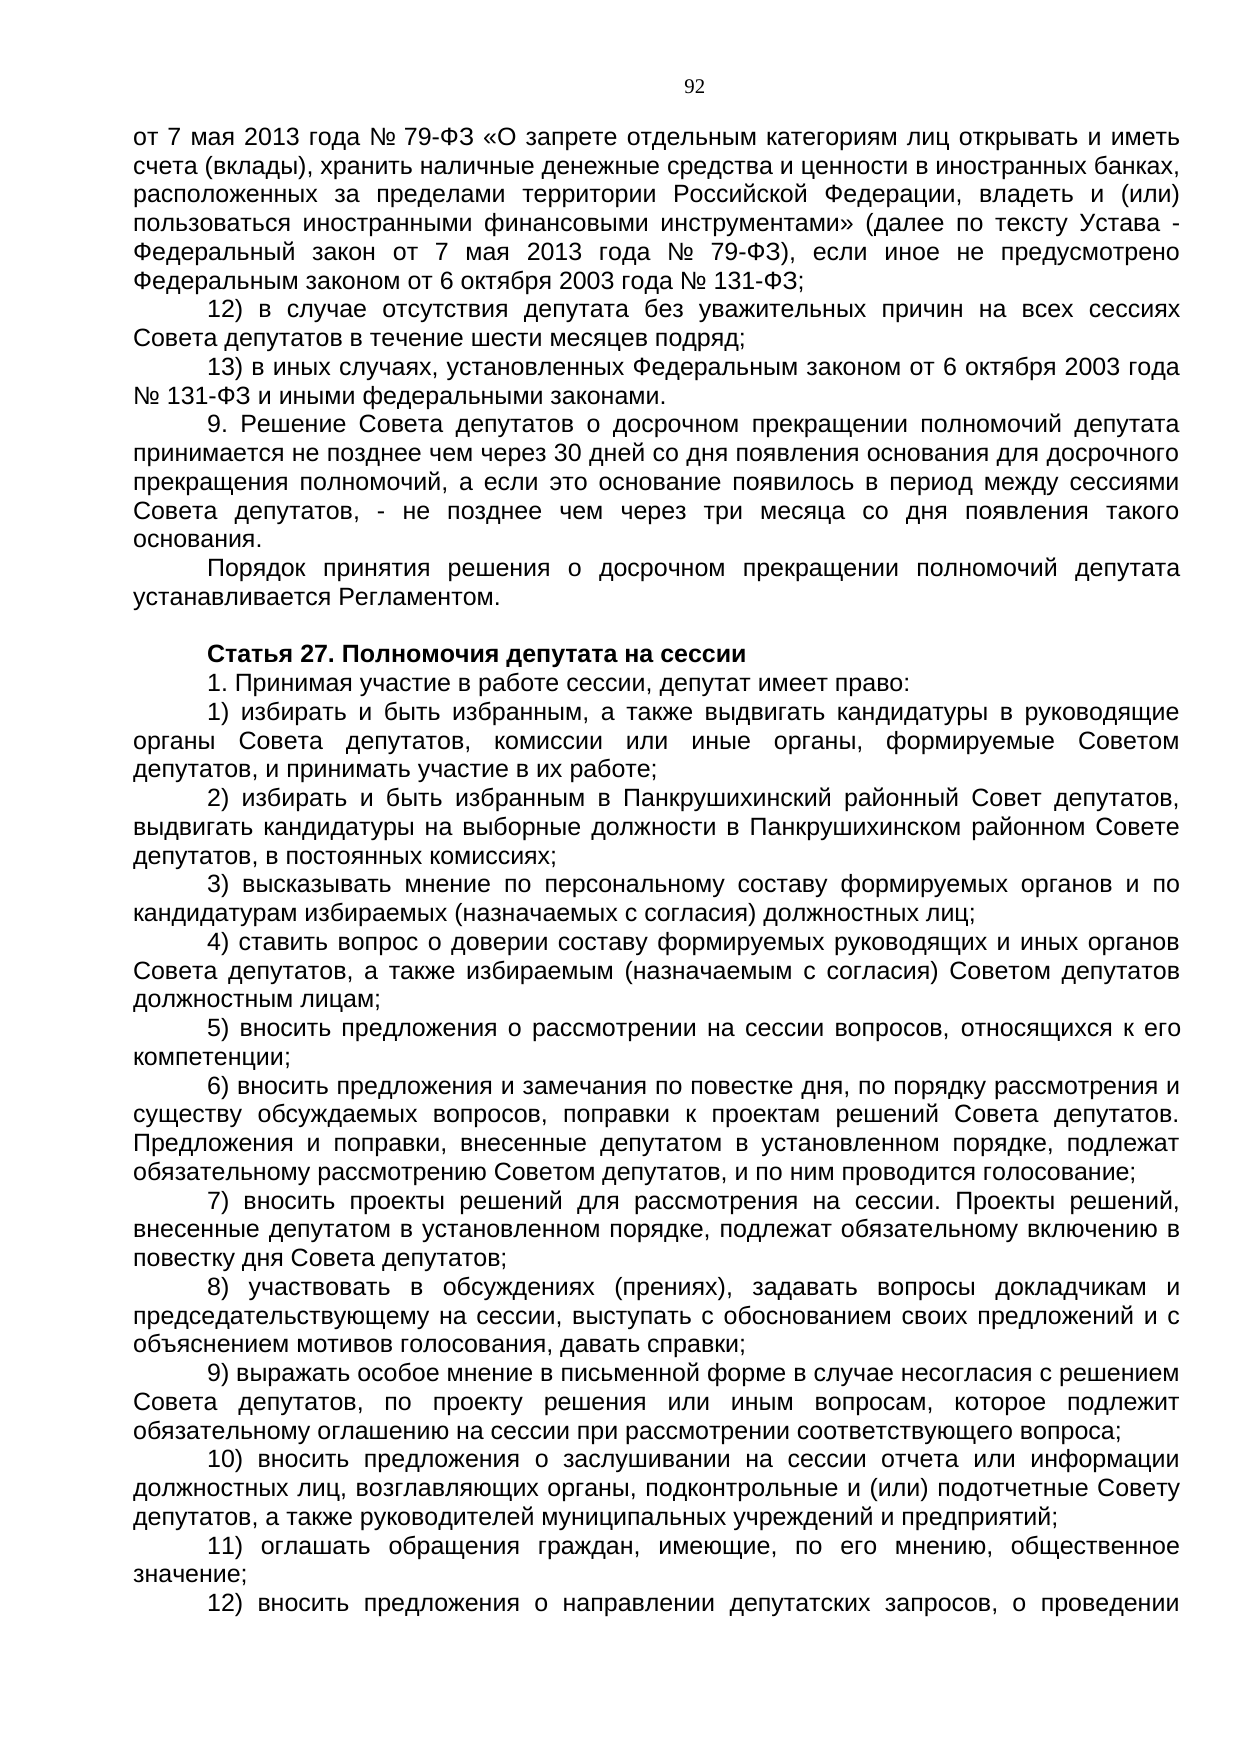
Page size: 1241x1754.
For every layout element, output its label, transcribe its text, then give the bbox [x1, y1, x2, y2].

text 12) в случае отсутствия депутата без уважительных причин на всех сессиях Совета депутатов в течение шести месяцев подряд; [133, 294, 1181, 352]
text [133, 1588, 1181, 1617]
text Статья 27. Полномочия депутата на сессии [133, 639, 1181, 668]
text 10) вносить предложения о заслушивании на сессии отчета или информации должностных лиц, возглавляющих органы, подконтрольные и (или) подотчетные Совету депутатов, а также руководителей муниципальных учреждений и предприятий; [133, 1444, 1181, 1531]
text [133, 122, 1181, 294]
text 4) ставить вопрос о доверии составу формируемых руководящих и иных органов Совета депутатов, а также избираемым (назначаемым с согласия) Советом депутатов должностным лицам; [133, 927, 1181, 1013]
text 1) избирать и быть избранным, а также выдвигать кандидатуры в руководящие органы Совета депутатов, комиссии или иные органы, формируемые Советом депутатов, и принимать участие в их работе; [133, 697, 1181, 783]
text 3) высказывать мнение по персональному составу формируемых органов и по кандидатурам избираемых (назначаемых с согласия) должностных лиц; [133, 869, 1181, 927]
text Порядок принятия решения о досрочном прекращении полномочий депутата устанавливается Регламентом. [133, 553, 1181, 611]
text 9. Решение Совета депутатов о досрочном прекращении полномочий депутата принимается не позднее чем через 30 дней со дня появления основания для досрочного прекращения полномочий, а если это основание появилось в период между сессиями Совета депутатов, - не позднее чем через три месяца со дня появления такого основания. [133, 409, 1181, 553]
text 13) в иных случаях, установленных Федеральным законом от 6 октября 2003 года № 131-ФЗ и иными федеральными законами. [133, 352, 1181, 409]
text 2) избирать и быть избранным в Панкрушихинский районный Совет депутатов, выдвигать кандидатуры на выборные должности в Панкрушихинском районном Совете депутатов, в постоянных комиссиях; [133, 783, 1181, 869]
text 7) вносить проекты решений для рассмотрения на сессии. Проекты решений, внесенные депутатом в установленном порядке, подлежат обязательному включению в повестку дня Совета депутатов; [133, 1186, 1181, 1272]
text 1. Принимая участие в работе сессии, депутат имеет право: [133, 668, 1181, 697]
text 5) вносить предложения о рассмотрении на сессии вопросов, относящихся к его компетенции; [133, 1013, 1181, 1071]
text 9) выражать особое мнение в письменной форме в случае несогласия с решением Совета депутатов, по проекту решения или иным вопросам, которое подлежит обязательному оглашению на сессии при рассмотрении соответствующего вопроса; [133, 1358, 1181, 1444]
text 6) вносить предложения и замечания по повестке дня, по порядку рассмотрения и существу обсуждаемых вопросов, поправки к проектам решений Совета депутатов. Предложения и поправки, внесенные депутатом в установленном порядке, подлежат обязательному рассмотрению Советом депутатов, и по ним проводится голосование; [133, 1071, 1181, 1186]
text 11) оглашать обращения граждан, имеющие, по его мнению, общественное значение; [133, 1531, 1181, 1588]
text 8) участвовать в обсуждениях (прениях), задавать вопросы докладчикам и председательствующему на сессии, выступать с обоснованием своих предложений и с объяснением мотивов голосования, давать справки; [133, 1272, 1181, 1358]
